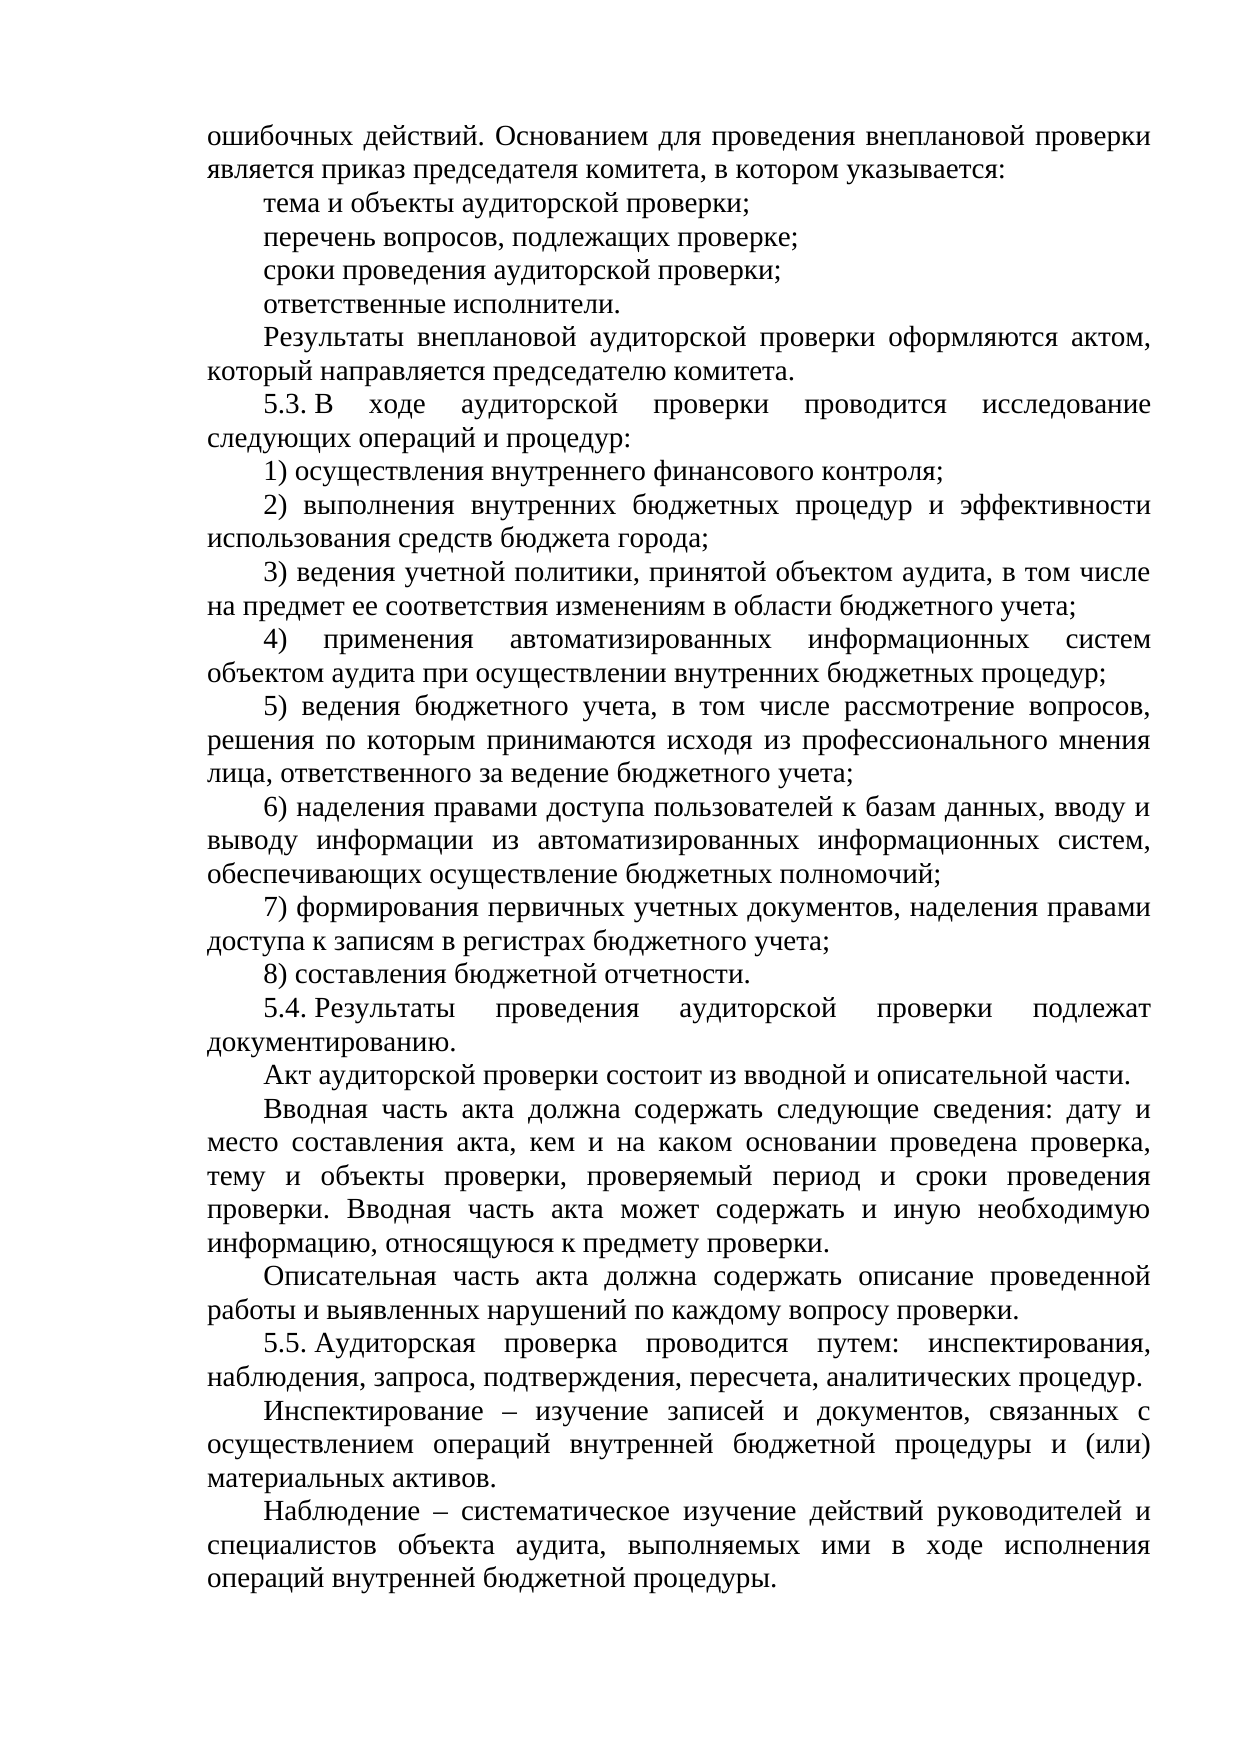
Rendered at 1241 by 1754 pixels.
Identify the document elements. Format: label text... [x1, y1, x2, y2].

text Акт аудиторской проверки состоит из вводной и описательной части. [207, 1057, 1152, 1091]
text Описательная часть акта должна содержать описание проведенной работы и выявленных нарушений по каждому вопросу проверки. [207, 1258, 1152, 1326]
text 5.4. Результаты проведения аудиторской проверки подлежат документированию. [207, 990, 1152, 1057]
text ответственные исполнители. [207, 286, 1152, 319]
text 4) применения автоматизированных информационных систем объектом аудита при осуществлении внутренних бюджетных процедур; [207, 621, 1152, 688]
text 5.3. В ходе аудиторской проверки проводится исследование следующих операций и процедур: [207, 386, 1152, 453]
text Результаты внеплановой аудиторской проверки оформляются актом, который направляется председателю комитета. [207, 319, 1152, 386]
text тема и объекты аудиторской проверки; [207, 185, 1152, 219]
text 6) наделения правами доступа пользователей к базам данных, вводу и выводу информации из автоматизированных информационных систем, обеспечивающих осуществление бюджетных полномочий; [207, 789, 1152, 889]
text перечень вопросов, подлежащих проверке; [207, 219, 1152, 252]
text 1) осуществления внутреннего финансового контроля; [207, 453, 1152, 487]
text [207, 118, 1152, 185]
text Наблюдение – систематическое изучение действий руководителей и специалистов объекта аудита, выполняемых ими в ходе исполнения операций внутренней бюджетной процедуры. [207, 1493, 1152, 1594]
text 8) составления бюджетной отчетности. [207, 957, 1152, 990]
text 7) формирования первичных учетных документов, наделения правами доступа к записям в регистрах бюджетного учета; [207, 889, 1152, 957]
text 2) выполнения внутренних бюджетных процедур и эффективности использования средств бюджета города; [207, 487, 1152, 554]
text сроки проведения аудиторской проверки; [207, 252, 1152, 286]
text 5) ведения бюджетного учета, в том числе рассмотрение вопросов, решения по которым принимаются исходя из профессионального мнения лица, ответственного за ведение бюджетного учета; [207, 688, 1152, 789]
text Инспектирование – изучение записей и документов, связанных с осуществлением операций внутренней бюджетной процедуры и (или) материальных активов. [207, 1393, 1152, 1493]
text Вводная часть акта должна содержать следующие сведения: дату и место составления акта, кем и на каком основании проведена проверка, тему и объекты проверки, проверяемый период и сроки проведения проверки. Вводная часть акта может содержать и иную необходимую информацию, относящуюся к предмету проверки. [207, 1091, 1152, 1258]
text 5.5. Аудиторская проверка проводится путем: инспектирования, наблюдения, запроса, подтверждения, пересчета, аналитических процедур. [207, 1326, 1152, 1393]
text 3) ведения учетной политики, принятой объектом аудита, в том числе на предмет ее соответствия изменениям в области бюджетного учета; [207, 554, 1152, 621]
